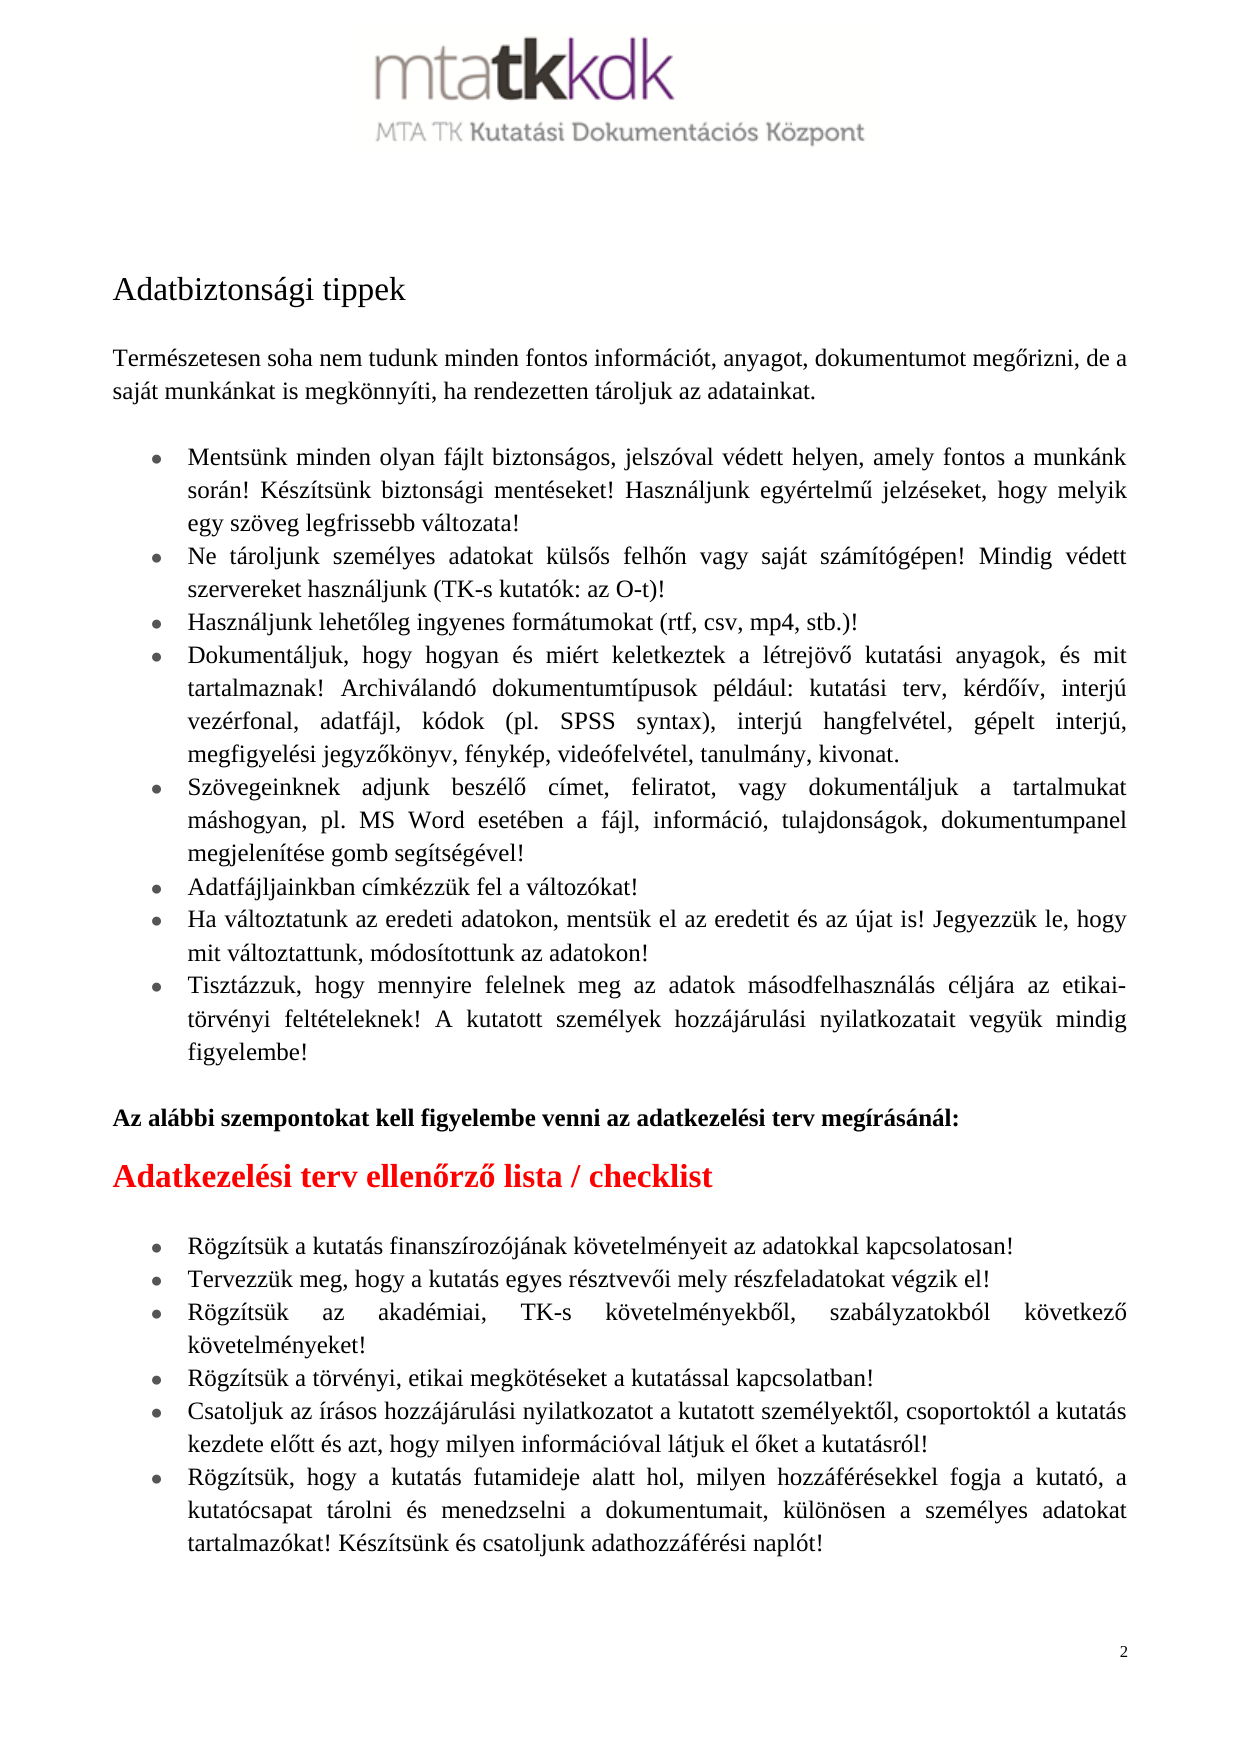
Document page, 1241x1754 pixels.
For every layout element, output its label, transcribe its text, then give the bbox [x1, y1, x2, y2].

list Adatfájljainkban címkézzük fel a változókat! [150, 872, 1128, 900]
list Dokumentáljuk, hogy hogyan és miért keletkeztek a létrejövő kutatási anyagok, és mit tartalmaznak! Archiválandó dokumentumtípusok például: kutatási terv, kérdőív, interjú vezérfonal, adatfájl, kódok (pl. SPSS syntax), interjú hangfelvétel, gépelt interjú, megfigyelési jegyzőkönyv, fénykép, videófelvétel, tanulmány, kivonat. [150, 640, 1128, 768]
list Csatoljuk az írásos hozzájárulási nyilatkozatot a kutatott személyektől, csoportoktól a kutatás kezdete előtt és azt, hogy milyen információval látjuk el őket a kutatásról! [150, 1396, 1128, 1458]
list Rögzítsük az akadémiai, TK-s követelményekből, szabályzatokból következő követelményeket! [150, 1297, 1128, 1359]
picture [355, 26, 885, 152]
list Ne tároljunk személyes adatokat külsős felhőn vagy saját számítógépen! Mindig védett szervereket használjunk (TK-s kutatók: az O-t)! [150, 541, 1128, 603]
list Tervezzük meg, hogy a kutatás egyes résztvevői mely részfeladatokat végzik el! [150, 1264, 1128, 1293]
list Rögzítsük, hogy a kutatás futamideje alatt hol, milyen hozzáférésekkel fogja a kutató, a kutatócsapat tárolni és menedzselni a dokumentumait, különösen a személyes adatokat tartalmazókat! Készítsünk és csatoljunk adathozzáférési naplót! [150, 1462, 1128, 1557]
subtitle Adatkezelési terv ellenőrző lista / checklist [112, 1157, 1128, 1195]
text Az alábbi szempontokat kell figyelembe venni az adatkezelési terv megírásánál: [112, 1103, 1128, 1131]
subtitle Adatbiztonsági tippek [112, 269, 1128, 307]
list Ha változtatunk az eredeti adatokon, mentsük el az eredetit és az újat is! Jegyezzük le, hogy mit változtattunk, módosítottunk az adatokon! [150, 904, 1128, 966]
list Rögzítsük a törvényi, etikai megkötéseket a kutatással kapcsolatban! [150, 1363, 1128, 1392]
text Természetesen soha nem tudunk minden fontos információt, anyagot, dokumentumot megőrizni, de a saját munkánkat is megkönnyíti, ha rendezetten tároljuk az adatainkat. [112, 343, 1128, 405]
list Szövegeinknek adjunk beszélő címet, feliratot, vagy dokumentáljuk a tartalmukat máshogyan, pl. MS Word esetében a fájl, információ, tulajdonságok, dokumentumpanel megjelenítése gomb segítségével! [150, 772, 1128, 867]
list Használjunk lehetőleg ingyenes formátumokat (rtf, csv, mp4, stb.)! [150, 607, 1128, 636]
list Tisztázzuk, hogy mennyire felelnek meg az adatok másodfelhasználás céljára az etikai-törvényi feltételeknek! A kutatott személyek hozzájárulási nyilatkozatait vegyük mindig figyelembe! [150, 971, 1128, 1065]
list Mentsünk minden olyan fájlt biztonságos, jelszóval védett helyen, amely fontos a munkánk során! Készítsünk biztonsági mentéseket! Használjunk egyértelmű jelzéseket, hogy melyik egy szöveg legfrissebb változata! [150, 442, 1128, 537]
list Rögzítsük a kutatás finanszírozójának követelményeit az adatokkal kapcsolatosan! [150, 1231, 1128, 1259]
